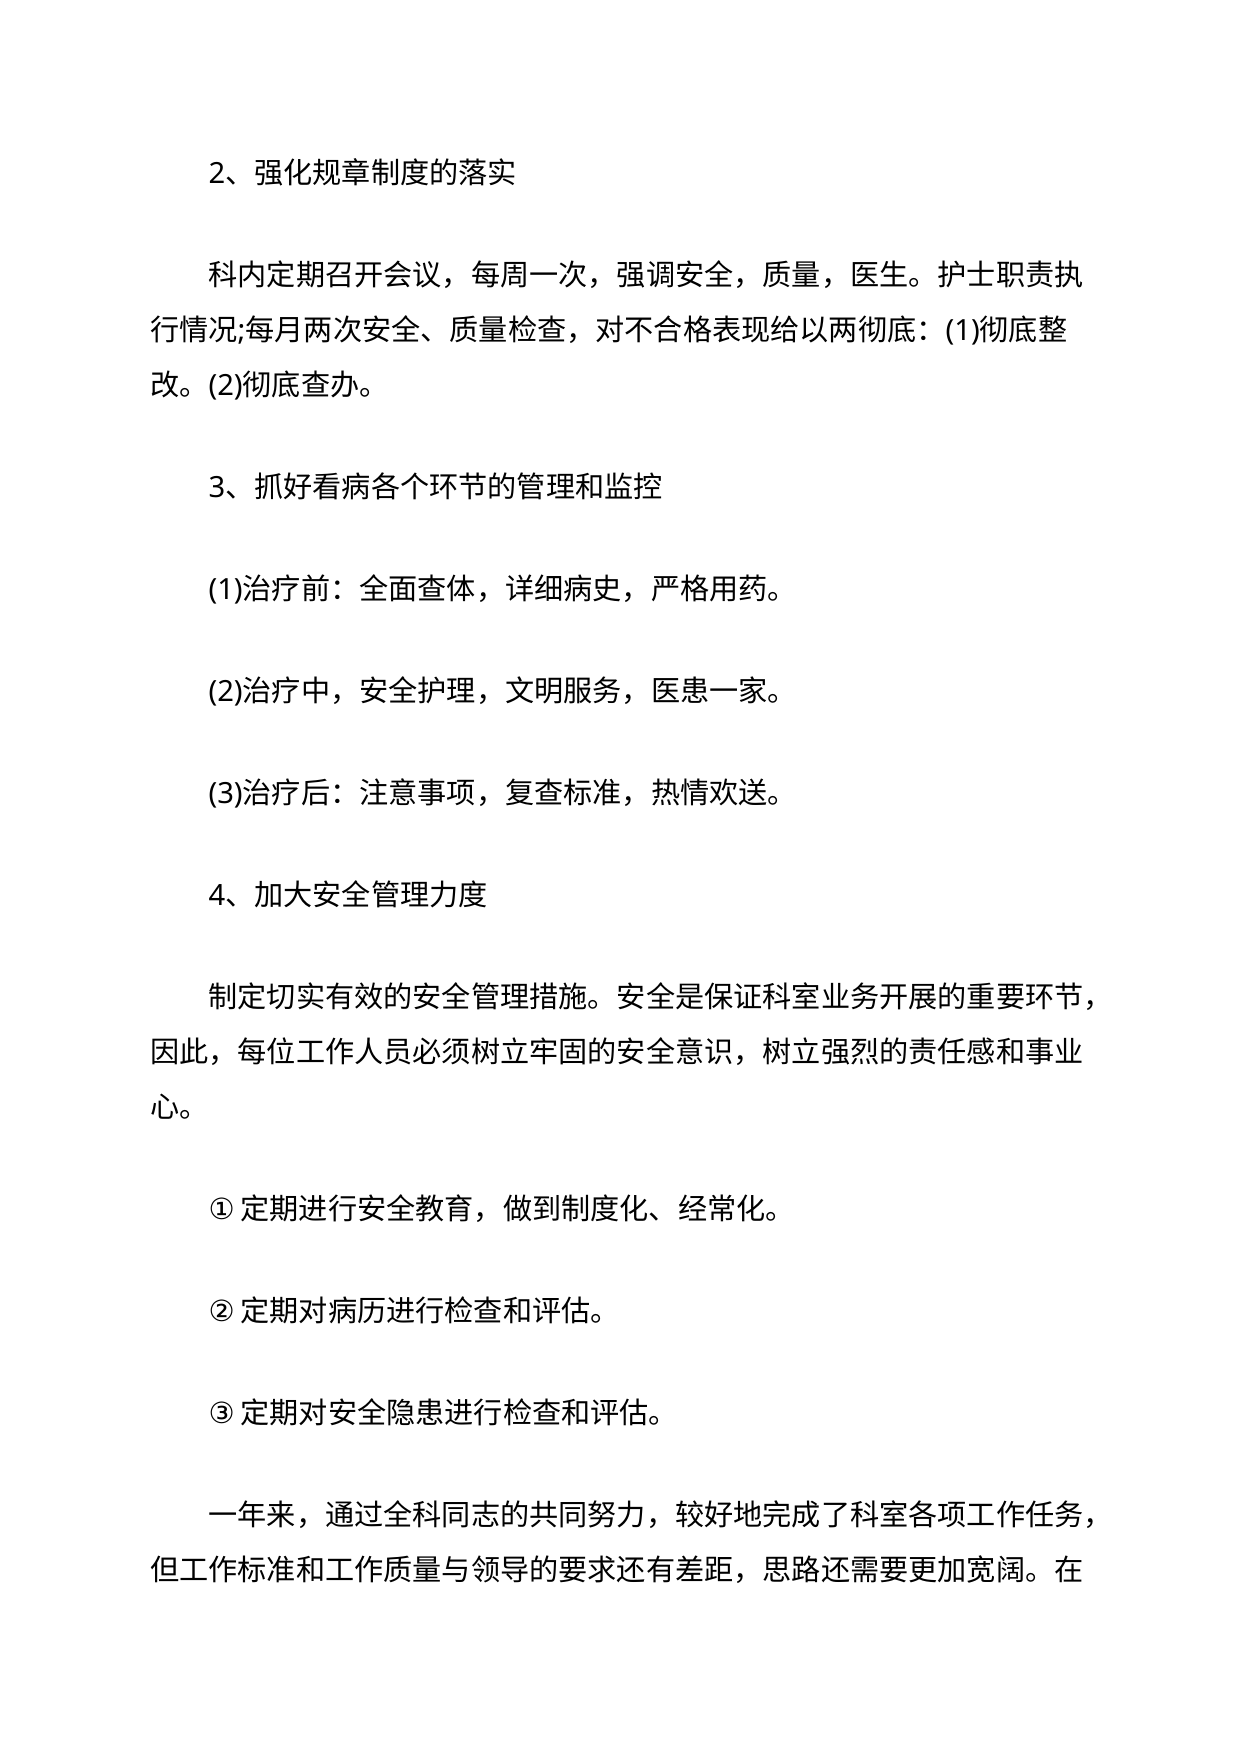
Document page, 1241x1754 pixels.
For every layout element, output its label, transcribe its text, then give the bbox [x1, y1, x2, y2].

text 3、抓好看病各个环节的管理和监控 [150, 464, 1090, 506]
text ①定期进行安全教育，做到制度化、经常化。 [150, 1185, 1090, 1228]
text ③定期对安全隐患进行检查和评估。 [150, 1389, 1090, 1432]
text 2、强化规章制度的落实 [150, 150, 1090, 192]
text 科内定期召开会议，每周一次，强调安全，质量，医生。护士职责执行情况;每月两次安全、质量检查，对不合格表现给以两彻底：(1)彻底整改。(2)彻底查办。 [150, 252, 1090, 404]
text 4、加大安全管理力度 [150, 872, 1090, 914]
text (2)治疗中，安全护理，文明服务，医患一家。 [150, 668, 1090, 710]
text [150, 1491, 1090, 1588]
text ②定期对病历进行检查和评估。 [150, 1287, 1090, 1330]
text (3)治疗后：注意事项，复查标准，热情欢送。 [150, 770, 1090, 812]
text (1)治疗前：全面查体，详细病史，严格用药。 [150, 566, 1090, 608]
text 制定切实有效的安全管理措施。安全是保证科室业务开展的重要环节，因此，每位工作人员必须树立牢固的安全意识，树立强烈的责任感和事业心。 [150, 974, 1090, 1126]
